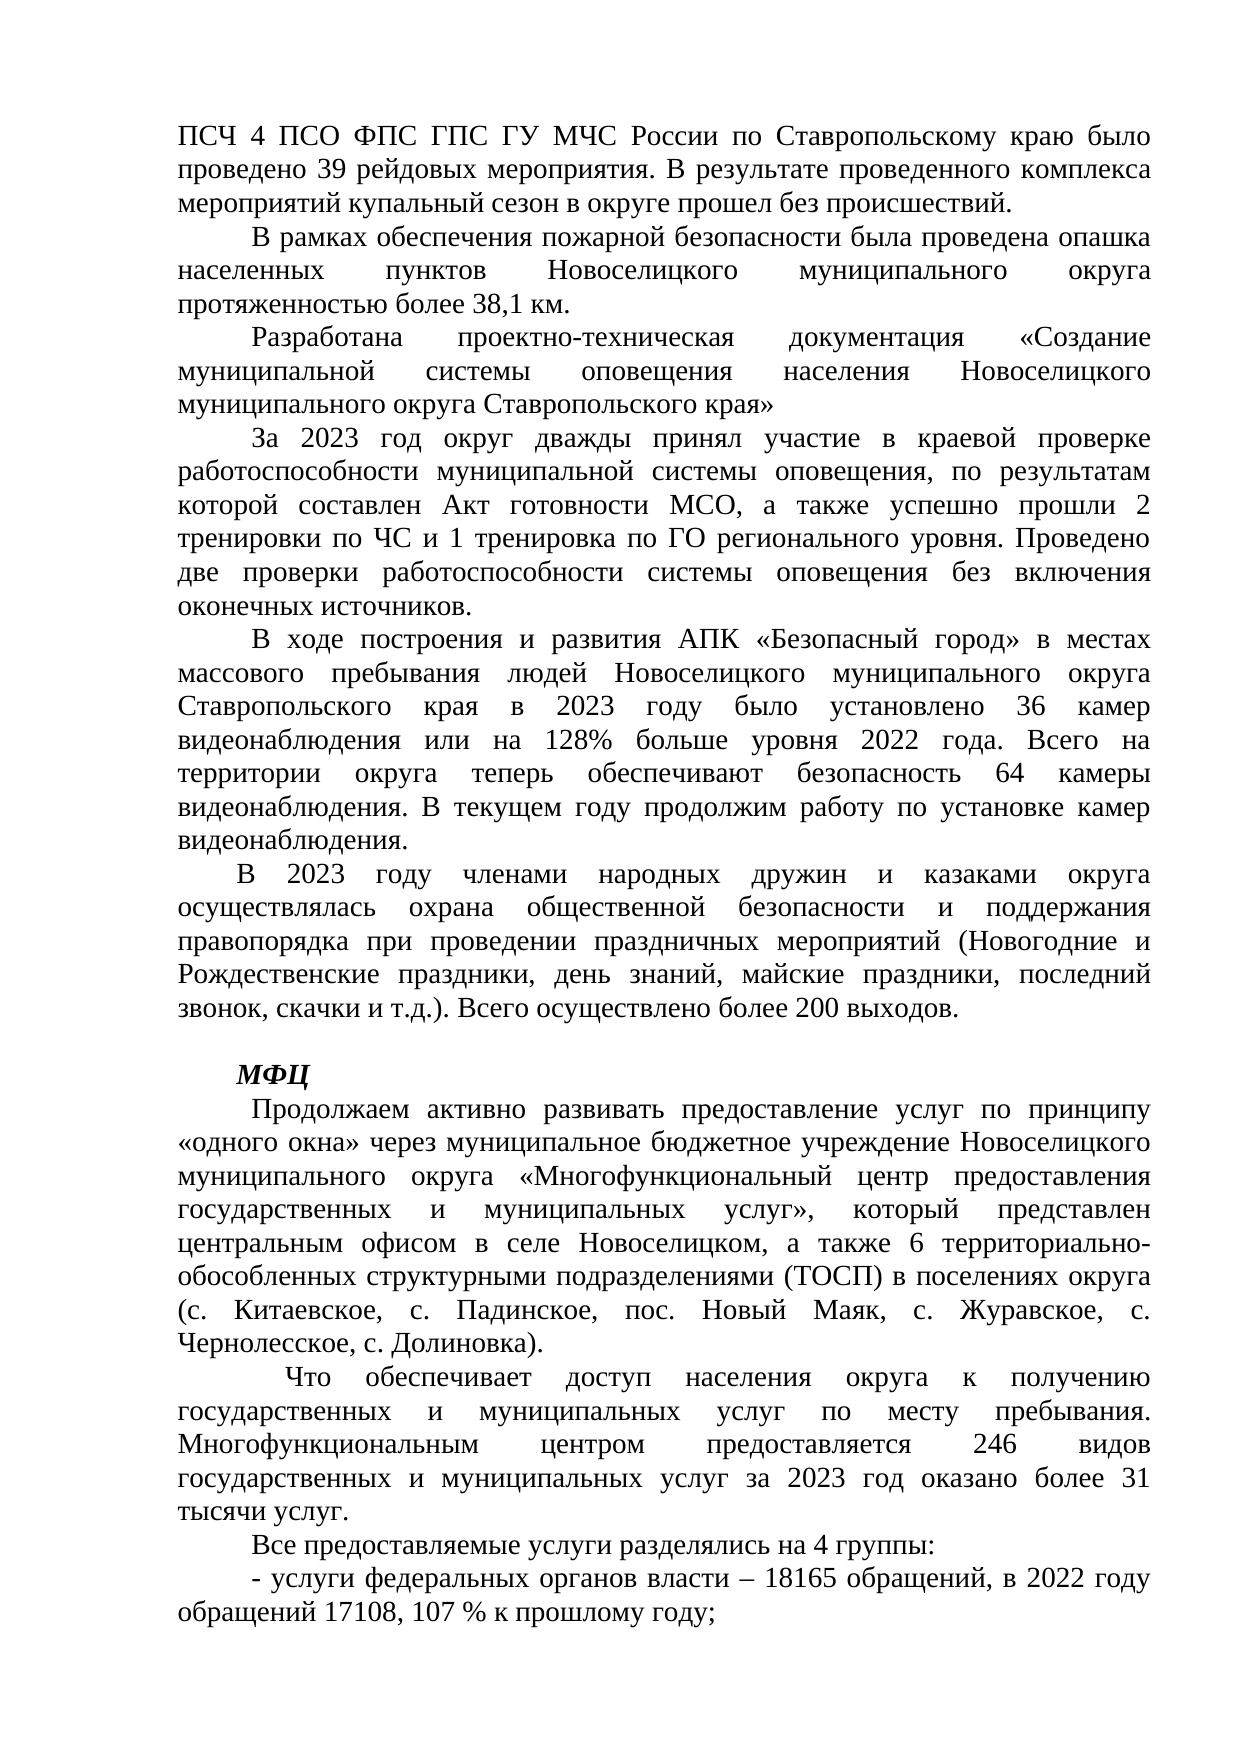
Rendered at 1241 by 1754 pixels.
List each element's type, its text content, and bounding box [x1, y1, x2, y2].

text Продолжаем активно развивать предоставление услуг по принципу «одного окна» через муниципальное бюджетное учреждение Новоселицкого муниципального округа «Многофункциональный центр предоставления государственных и муниципальных услуг», который представлен центральным офисом в селе Новоселицком, а также 6 территориально-обособленных структурными подразделениями (ТОСП) в поселениях округа (с. Китаевское, с. Падинское, пос. Новый Маяк, с. Журавское, с. Чернолесское, с. Долиновка). [177, 1091, 1152, 1359]
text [177, 118, 1152, 219]
text За 2023 год округ дважды принял участие в краевой проверке работоспособности муниципальной системы оповещения, по результатам которой составлен Акт готовности МСО, а также успешно прошли 2 тренировки по ЧС и 1 тренировка по ГО регионального уровня. Проведено две проверки работоспособности системы оповещения без включения оконечных источников. [177, 420, 1152, 621]
text Все предоставляемые услуги разделялись на 4 группы: [177, 1527, 1152, 1560]
text В ходе построения и развития АПК «Безопасный город» в местах массового пребывания людей Новоселицкого муниципального округа Ставропольского края в 2023 году было установлено 36 камер видеонаблюдения или на 128% больше уровня 2022 года. Всего на территории округа теперь обеспечивают безопасность 64 камеры видеонаблюдения. В текущем году продолжим работу по установке камер видеонаблюдения. [177, 621, 1152, 856]
text МФЦ [177, 1057, 1152, 1091]
text В 2023 году членами народных дружин и казаками округа осуществлялась охрана общественной безопасности и поддержания правопорядка при проведении праздничных мероприятий (Новогодние и Рождественские праздники, день знаний, майские праздники, последний звонок, скачки и т.д.). Всего осуществлено более 200 выходов. [177, 856, 1152, 1024]
text - услуги федеральных органов власти – 18165 обращений, в 2022 году обращений 17108, 107 % к прошлому году; [177, 1560, 1152, 1627]
text Разработана проектно-техническая документация «Создание муниципальной системы оповещения населения Новоселицкого муниципального округа Ставропольского края» [177, 319, 1152, 420]
text В рамках обеспечения пожарной безопасности была проведена опашка населенных пунктов Новоселицкого муниципального округа протяженностью более 38,1 км. [177, 219, 1152, 319]
text Что обеспечивает доступ населения округа к получению государственных и муниципальных услуг по месту пребывания. Многофункциональным центром предоставляется 246 видов государственных и муниципальных услуг за 2023 год оказано более 31 тысячи услуг. [177, 1359, 1152, 1527]
